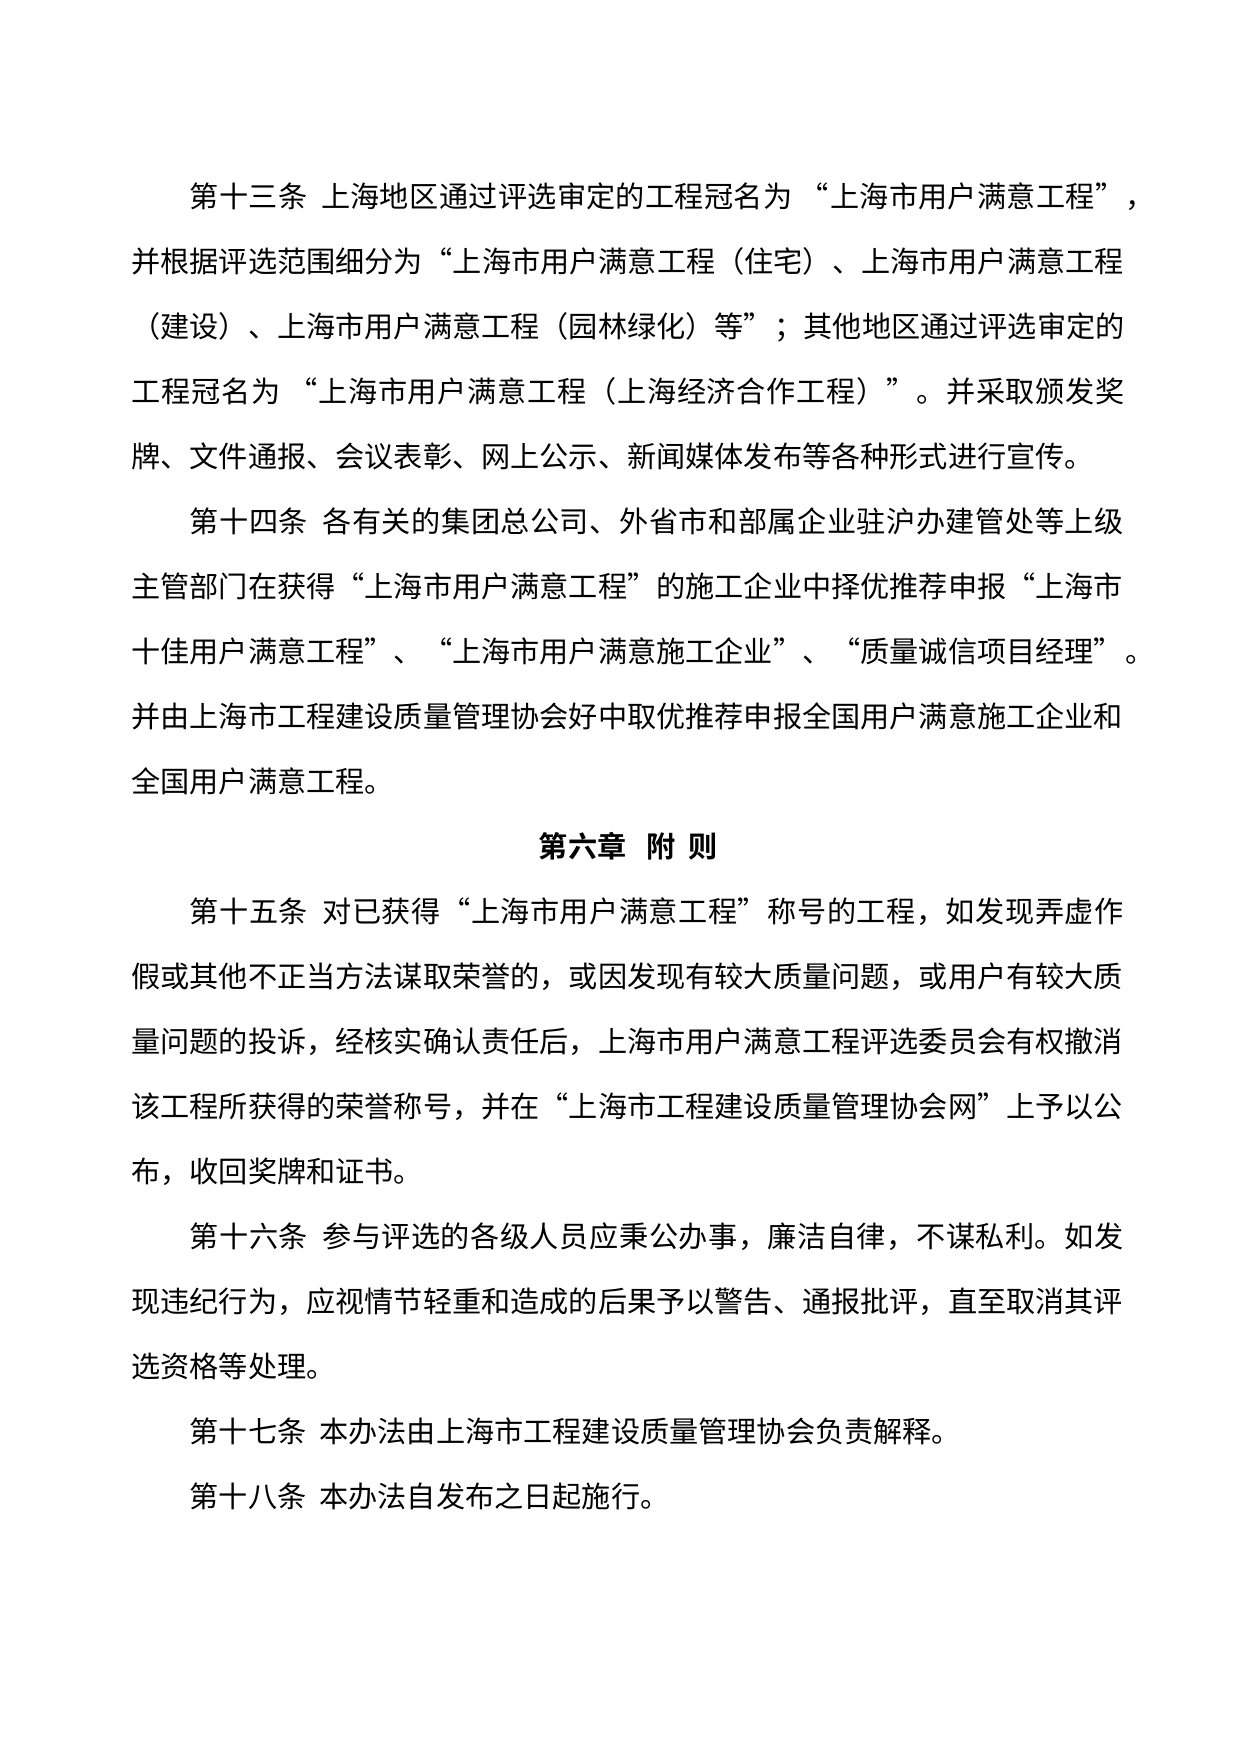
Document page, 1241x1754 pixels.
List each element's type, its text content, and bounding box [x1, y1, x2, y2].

text 第十三条 上海地区通过评选审定的工程冠名为 “上海市用户满意工程”，并根据评选范围细分为“上海市用户满意工程（住宅）、上海市用户满意工程（建设）、上海市用户满意工程（园林绿化）等”；其他地区通过评选审定的工程冠名为 “上海市用户满意工程（上海经济合作工程）”。并采取颁发奖牌、文件通报、会议表彰、网上公示、新闻媒体发布等各种形式进行宣传。 [131, 162, 1125, 487]
text 第十七条 本办法由上海市工程建设质量管理协会负责解释。 [131, 1397, 1125, 1462]
text 第六章 附 则 [131, 812, 1125, 877]
text 第十六条 参与评选的各级人员应秉公办事，廉洁自律，不谋私利。如发现违纪行为，应视情节轻重和造成的后果予以警告、通报批评，直至取消其评选资格等处理。 [131, 1202, 1125, 1397]
text 第十五条 对已获得“上海市用户满意工程”称号的工程，如发现弄虚作假或其他不正当方法谋取荣誉的，或因发现有较大质量问题，或用户有较大质量问题的投诉，经核实确认责任后，上海市用户满意工程评选委员会有权撤消该工程所获得的荣誉称号，并在“上海市工程建设质量管理协会网”上予以公布，收回奖牌和证书。 [131, 877, 1125, 1202]
text 第十八条 本办法自发布之日起施行。 [131, 1462, 1125, 1527]
text 第十四条 各有关的集团总公司、外省市和部属企业驻沪办建管处等上级主管部门在获得“上海市用户满意工程”的施工企业中择优推荐申报“上海市十佳用户满意工程”、“上海市用户满意施工企业”、“质量诚信项目经理”。并由上海市工程建设质量管理协会好中取优推荐申报全国用户满意施工企业和全国用户满意工程。 [131, 487, 1125, 812]
